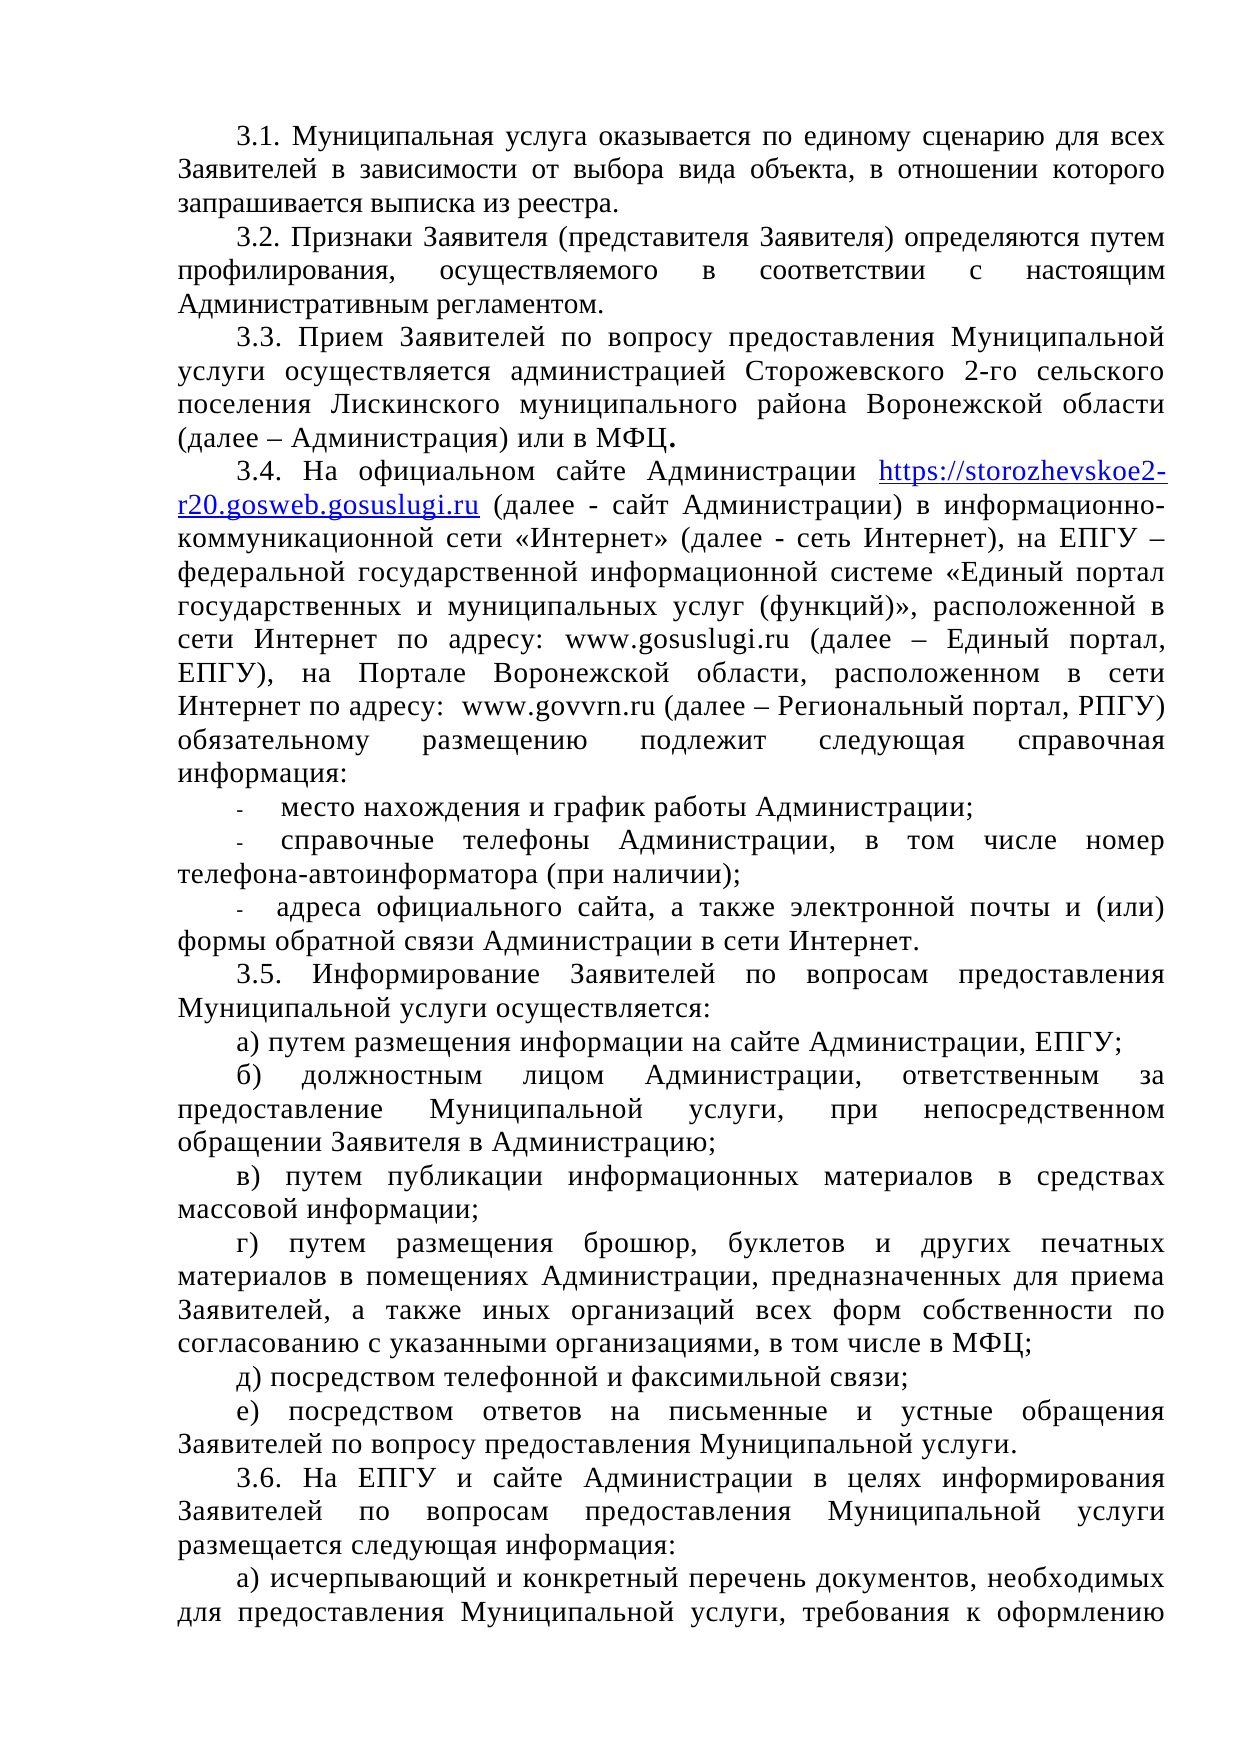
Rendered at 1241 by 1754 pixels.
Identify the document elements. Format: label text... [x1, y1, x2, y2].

list место нахождения и график работы Администрации; [177, 789, 1167, 822]
text 3.1. Муниципальная услуга оказывается по единому сценарию для всех Заявителей в зависимости от выбора вида объекта, в отношении которого запрашивается выписка из реестра. [177, 118, 1167, 219]
text г) путем размещения брошюр, буклетов и других печатных материалов в помещениях Администрации, предназначенных для приема Заявителей, а также иных организаций всех форм собственности по согласованию с указанными организациями, в том числе в МФЦ; [177, 1225, 1167, 1359]
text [177, 1560, 1167, 1627]
text 3.5. Информирование Заявителей по вопросам предоставления Муниципальной услуги осуществляется: [177, 957, 1167, 1024]
text 3.4. На официальном сайте Администрации https://storozhevskoe2-r20.gosweb.gosuslugi.ru (далее - сайт Администрации) в информационно-коммуникационной сети «Интернет» (далее - сеть Интернет), на ЕПГУ – федеральной государственной информационной системе «Единый портал государственных и муниципальных услуг (функций)», расположенной в сети Интернет по адресу: www.gosuslugi.ru (далее – Единый портал, ЕПГУ), на Портале Воронежской области, расположенном в сети Интернет по адресу: www.govvrn.ru (далее – Региональный портал, РПГУ) обязательному размещению подлежит следующая справочная информация: [177, 453, 1167, 789]
list адреса официального сайта, а также электронной почты и (или) формы обратной связи Администрации в сети Интернет. [177, 889, 1167, 957]
text е) посредством ответов на письменные и устные обращения Заявителей по вопросу предоставления Муниципальной услуги. [177, 1393, 1167, 1460]
text в) путем публикации информационных материалов в средствах массовой информации; [177, 1158, 1167, 1225]
text 3.6. На ЕПГУ и сайте Администрации в целях информирования Заявителей по вопросам предоставления Муниципальной услуги размещается следующая информация: [177, 1460, 1167, 1560]
text д) посредством телефонной и факсимильной связи; [177, 1359, 1167, 1393]
text 3.3. Прием Заявителей по вопросу предоставления Муниципальной услуги осуществляется администрацией Сторожевского 2-го сельского поселения Лискинского муниципального района Воронежской области (далее – Администрация) или в МФЦ. [177, 319, 1167, 453]
text б) должностным лицом Администрации, ответственным за предоставление Муниципальной услуги, при непосредственном обращении Заявителя в Администрацию; [177, 1057, 1167, 1158]
list справочные телефоны Администрации, в том числе номер телефона-автоинформатора (при наличии); [177, 822, 1167, 889]
text а) путем размещения информации на сайте Администрации, ЕПГУ; [177, 1024, 1167, 1057]
text 3.2. Признаки Заявителя (представителя Заявителя) определяются путем профилирования, осуществляемого в соответствии с настоящим Административным регламентом. [177, 219, 1167, 319]
